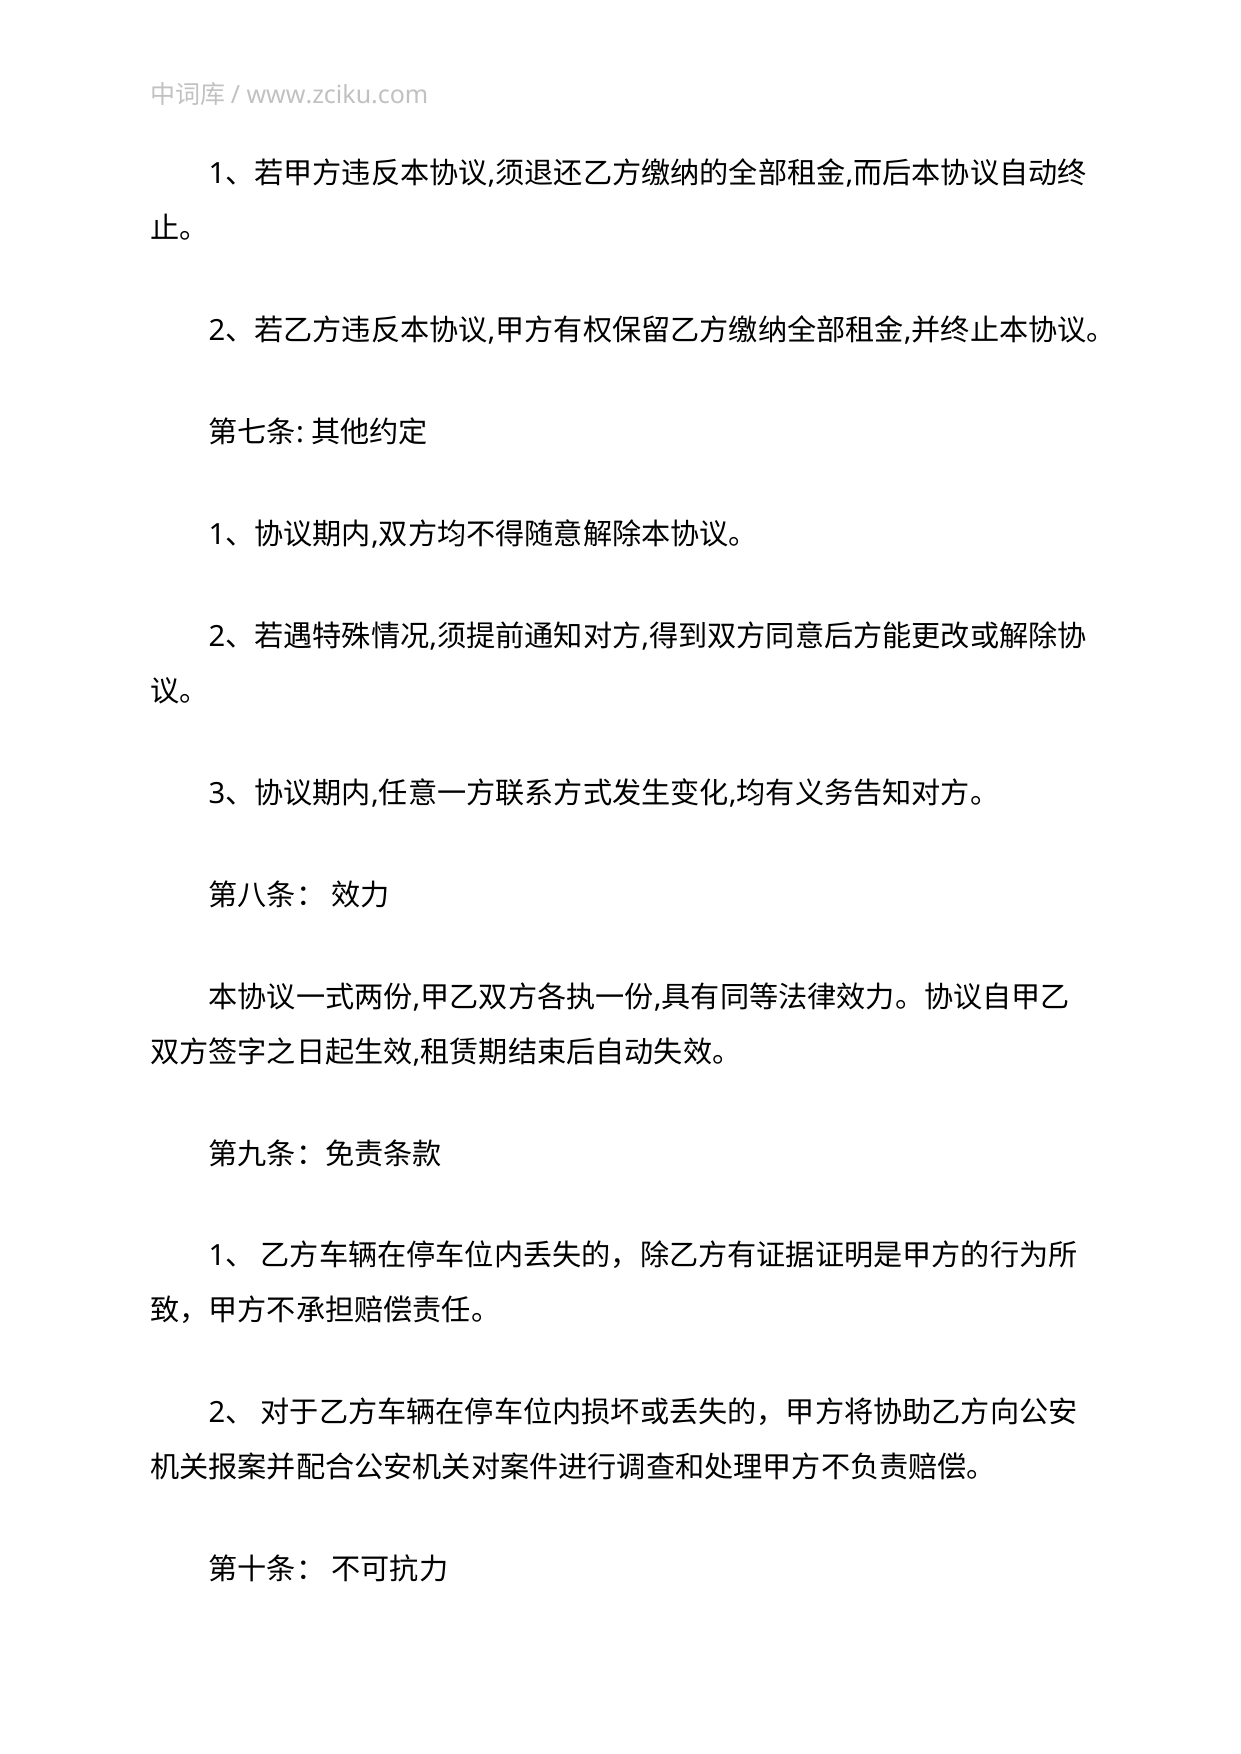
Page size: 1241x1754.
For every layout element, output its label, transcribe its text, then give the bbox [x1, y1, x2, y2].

text 2、若遇特殊情况,须提前通知对方,得到双方同意后方能更改或解除协议。 [150, 613, 1090, 710]
text 3、协议期内,任意一方联系方式发生变化,均有义务告知对方。 [150, 769, 1090, 812]
text 第十条： 不可抗力 [150, 1546, 1090, 1588]
text 本协议一式两份,甲乙双方各执一份,具有同等法律效力。协议自甲乙双方签字之日起生效,租赁期结束后自动失效。 [150, 973, 1090, 1071]
text 第八条： 效力 [150, 871, 1090, 914]
text 第七条: 其他约定 [150, 409, 1090, 451]
text 1、若甲方违反本协议,须退还乙方缴纳的全部租金,而后本协议自动终止。 [150, 150, 1090, 247]
text 1、 乙方车辆在停车位内丢失的，除乙方有证据证明是甲方的行为所致，甲方不承担赔偿责任。 [150, 1232, 1090, 1329]
text 1、协议期内,双方均不得随意解除本协议。 [150, 511, 1090, 553]
text 2、 对于乙方车辆在停车位内损坏或丢失的，甲方将协助乙方向公安机关报案并配合公安机关对案件进行调查和处理甲方不负责赔偿。 [150, 1389, 1090, 1486]
text 2、若乙方违反本协议,甲方有权保留乙方缴纳全部租金,并终止本协议。 [150, 307, 1090, 349]
text 第九条：免责条款 [150, 1130, 1090, 1172]
